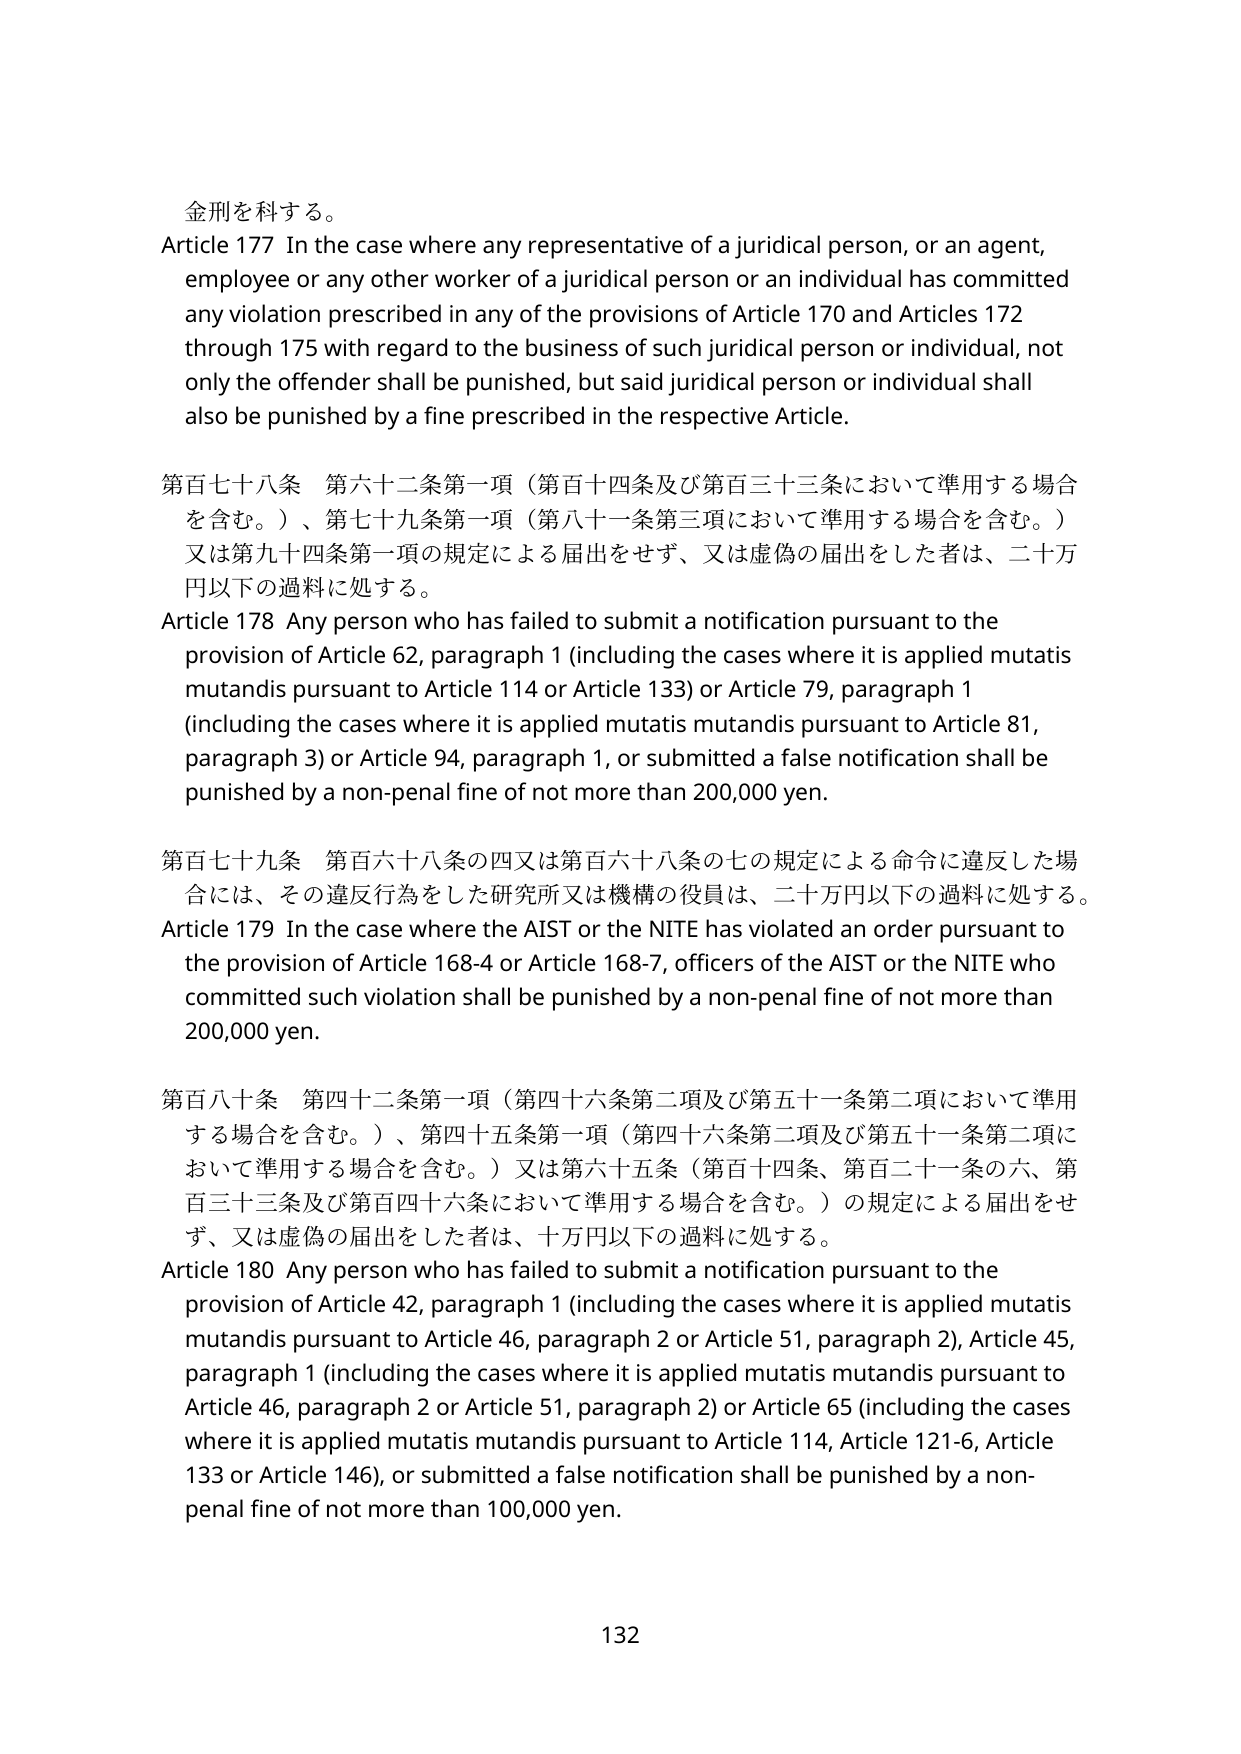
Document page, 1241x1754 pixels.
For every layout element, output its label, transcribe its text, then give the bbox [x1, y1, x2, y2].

text Article 179 In the case where the AIST or the NITE has violated an order pursuant to the provision of Article 168-4 or Article 168-7, officers of the AIST or the NITE who committed such violation shall be punished by a non-penal fine of not more than 200,000 yen. [161, 911, 1079, 1048]
text Article 178 Any person who has failed to submit a notification pursuant to the provision of Article 62, paragraph 1 (including the cases where it is applied mutatis mutandis pursuant to Article 114 or Article 133) or Article 79, paragraph 1 (including the cases where it is applied mutatis mutandis pursuant to Article 81, paragraph 3) or Article 94, paragraph 1, or submitted a false notification shall be punished by a non-penal fine of not more than 200,000 yen. [161, 604, 1079, 809]
text Article 177 In the case where any representative of a juridical person, or an agent, employee or any other worker of a juridical person or an individual has committed any violation prescribed in any of the provisions of Article 170 and Articles 172 through 175 with regard to the business of such juridical person or individual, not only the offender shall be punished, but said juridical person or individual shall also be punished by a fine prescribed in the respective Article. [161, 228, 1079, 433]
text 第百七十九条 第百六十八条の四又は第百六十八条の七の規定による命令に違反した場合には、その違反行為をした研究所又は機構の役員は、二十万円以下の過料に処する。 [161, 843, 1079, 911]
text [161, 194, 1079, 228]
text Article 180 Any person who has failed to submit a notification pursuant to the provision of Article 42, paragraph 1 (including the cases where it is applied mutatis mutandis pursuant to Article 46, paragraph 2 or Article 51, paragraph 2), Article 45, paragraph 1 (including the cases where it is applied mutatis mutandis pursuant to Article 46, paragraph 2 or Article 51, paragraph 2) or Article 65 (including the cases where it is applied mutatis mutandis pursuant to Article 114, Article 121-6, Article 133 or Article 146), or submitted a false notification shall be punished by a non-penal fine of not more than 100,000 yen. [161, 1253, 1079, 1526]
text 第百七十八条 第六十二条第一項（第百十四条及び第百三十三条において準用する場合を含む。）、第七十九条第一項（第八十一条第三項において準用する場合を含む。）又は第九十四条第一項の規定による届出をせず、又は虚偽の届出をした者は、二十万円以下の過料に処する。 [161, 467, 1079, 604]
text 第百八十条 第四十二条第一項（第四十六条第二項及び第五十一条第二項において準用する場合を含む。）、第四十五条第一項（第四十六条第二項及び第五十一条第二項において準用する場合を含む。）又は第六十五条（第百十四条、第百二十一条の六、第百三十三条及び第百四十六条において準用する場合を含む。）の規定による届出をせず、又は虚偽の届出をした者は、十万円以下の過料に処する。 [161, 1082, 1079, 1253]
